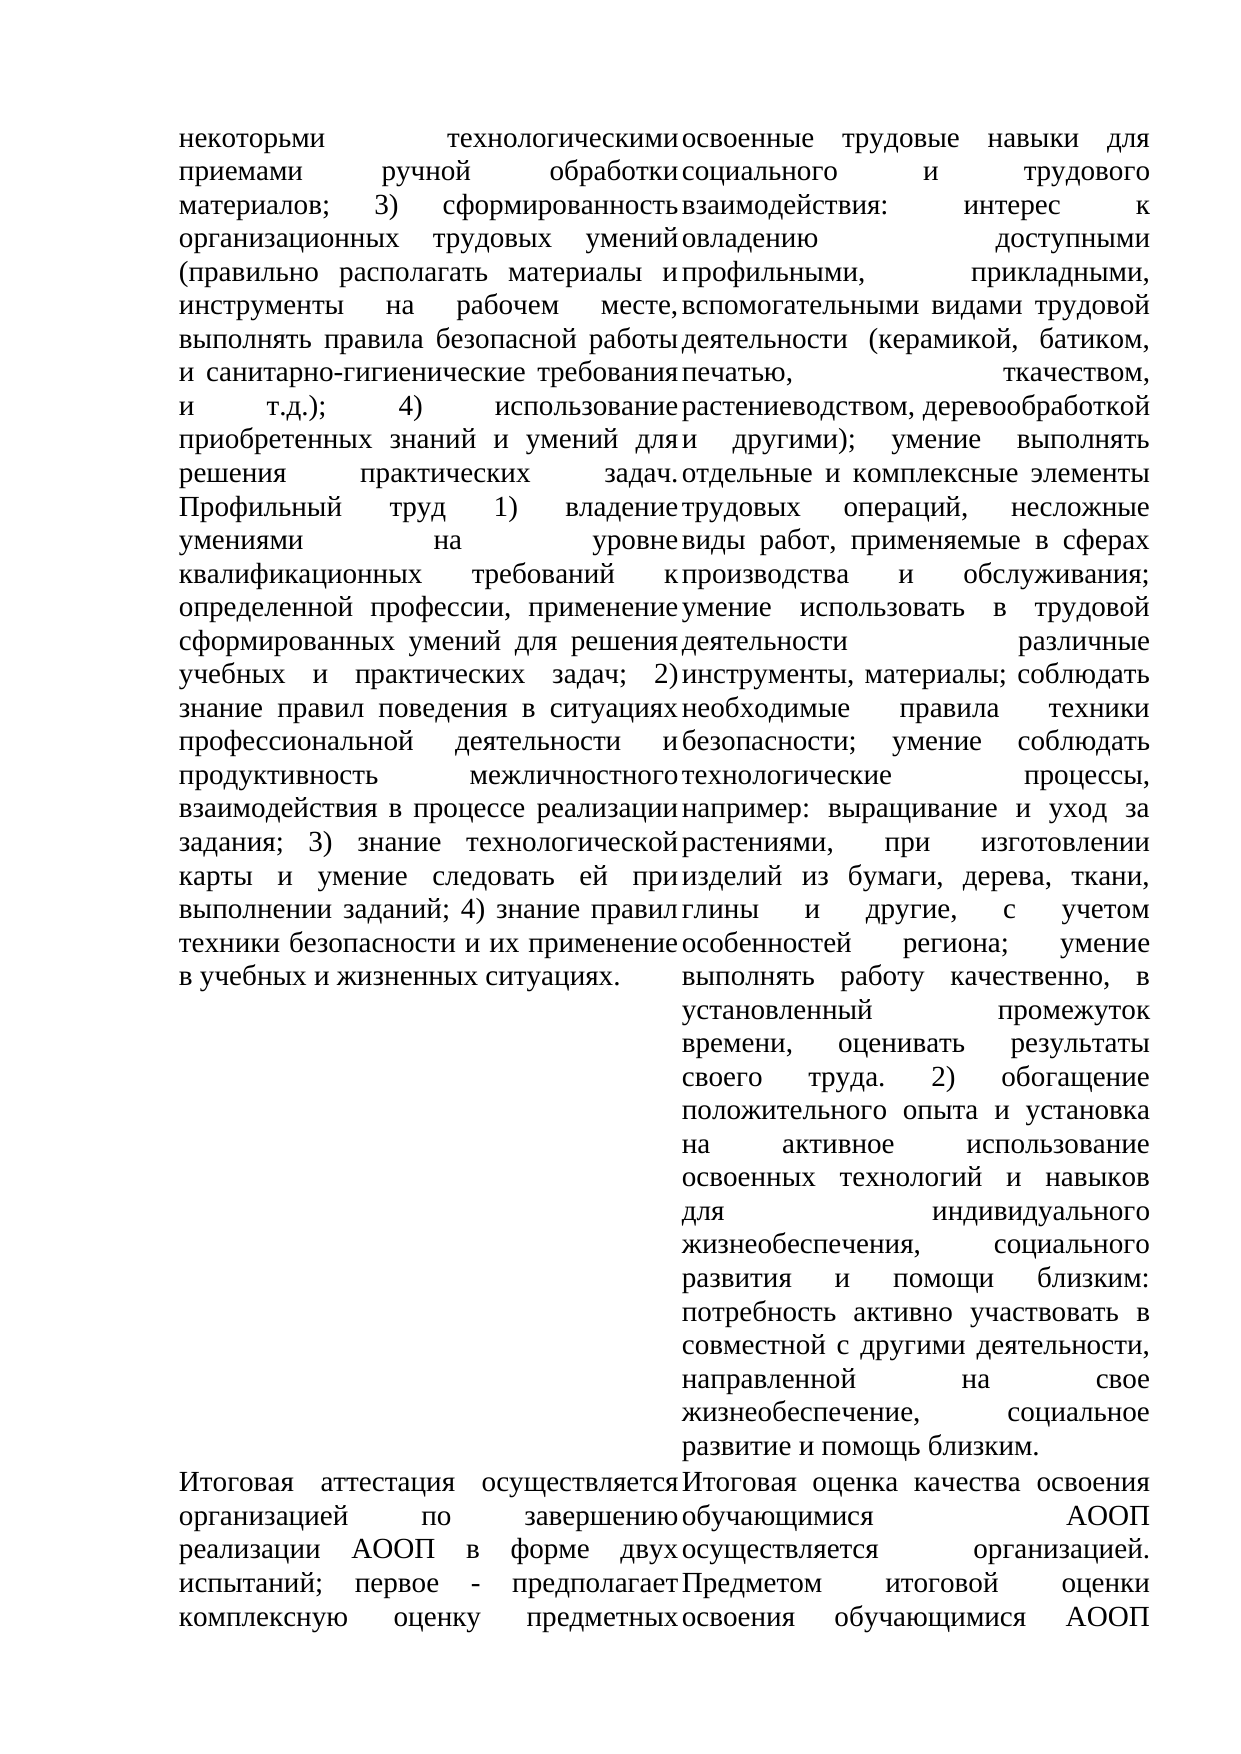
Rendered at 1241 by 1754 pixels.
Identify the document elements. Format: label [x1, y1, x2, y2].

table_cell [177, 118, 680, 1463]
table_cell [177, 1463, 680, 1634]
table_cell [680, 118, 1152, 1463]
table_cell [680, 1463, 1152, 1634]
